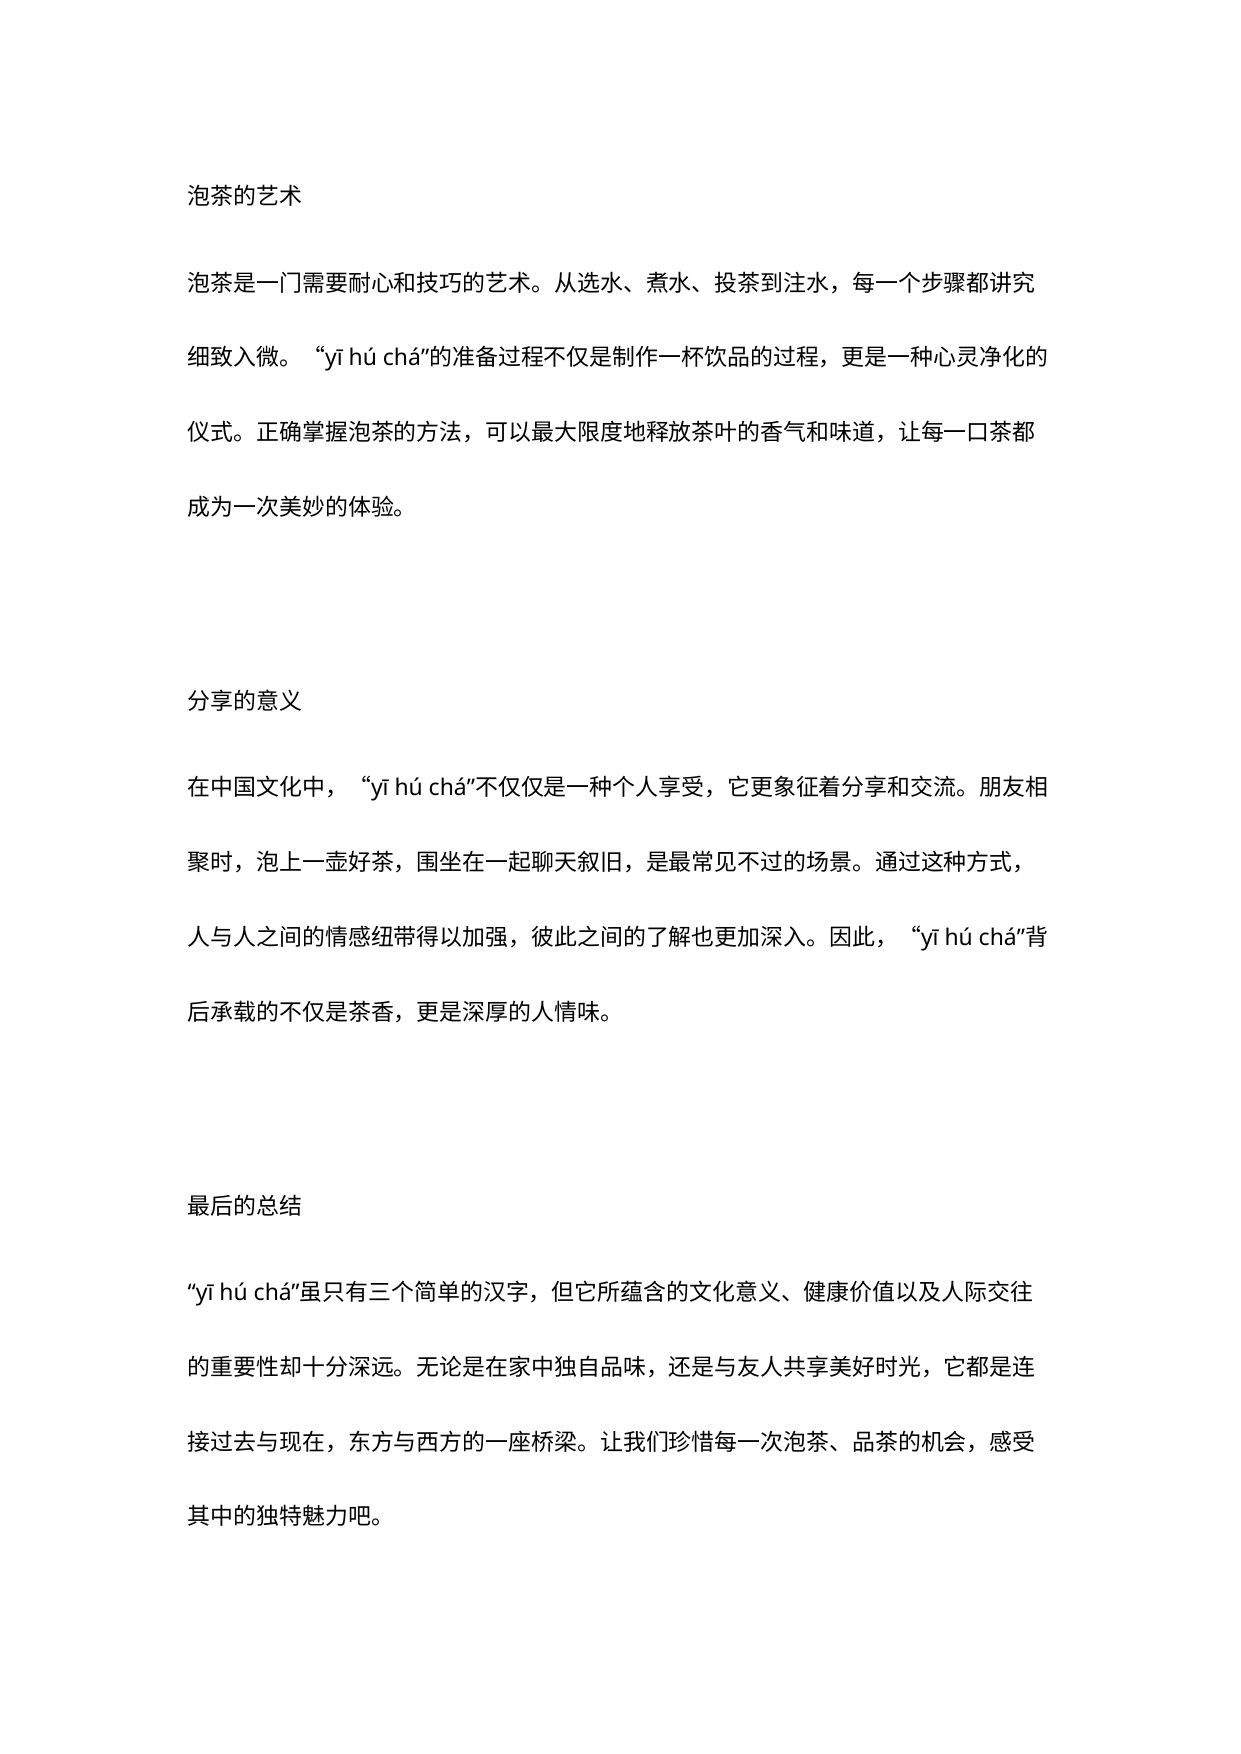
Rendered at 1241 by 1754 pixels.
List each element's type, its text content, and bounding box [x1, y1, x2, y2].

text 分享的意义 [187, 667, 1053, 732]
text 在中国文化中，“yī hú chá”不仅仅是一种个人享受，它更象征着分享和交流。朋友相聚时，泡上一壶好茶，围坐在一起聊天叙旧，是最常见不过的场景。通过这种方式，人与人之间的情感纽带得以加强，彼此之间的了解也更加深入。因此，“yī hú chá”背后承载的不仅是茶香，更是深厚的人情味。 [187, 753, 1053, 1042]
text 最后的总结 [187, 1172, 1053, 1237]
text 泡茶的艺术 [187, 162, 1053, 227]
text “yī hú chá”虽只有三个简单的汉字，但它所蕴含的文化意义、健康价值以及人际交往的重要性却十分深远。无论是在家中独自品味，还是与友人共享美好时光，它都是连接过去与现在，东方与西方的一座桥梁。让我们珍惜每一次泡茶、品茶的机会，感受其中的独特魅力吧。 [187, 1258, 1053, 1547]
text 泡茶是一门需要耐心和技巧的艺术。从选水、煮水、投茶到注水，每一个步骤都讲究细致入微。“yī hú chá”的准备过程不仅是制作一杯饮品的过程，更是一种心灵净化的仪式。正确掌握泡茶的方法，可以最大限度地释放茶叶的香气和味道，让每一口茶都成为一次美妙的体验。 [187, 248, 1053, 538]
